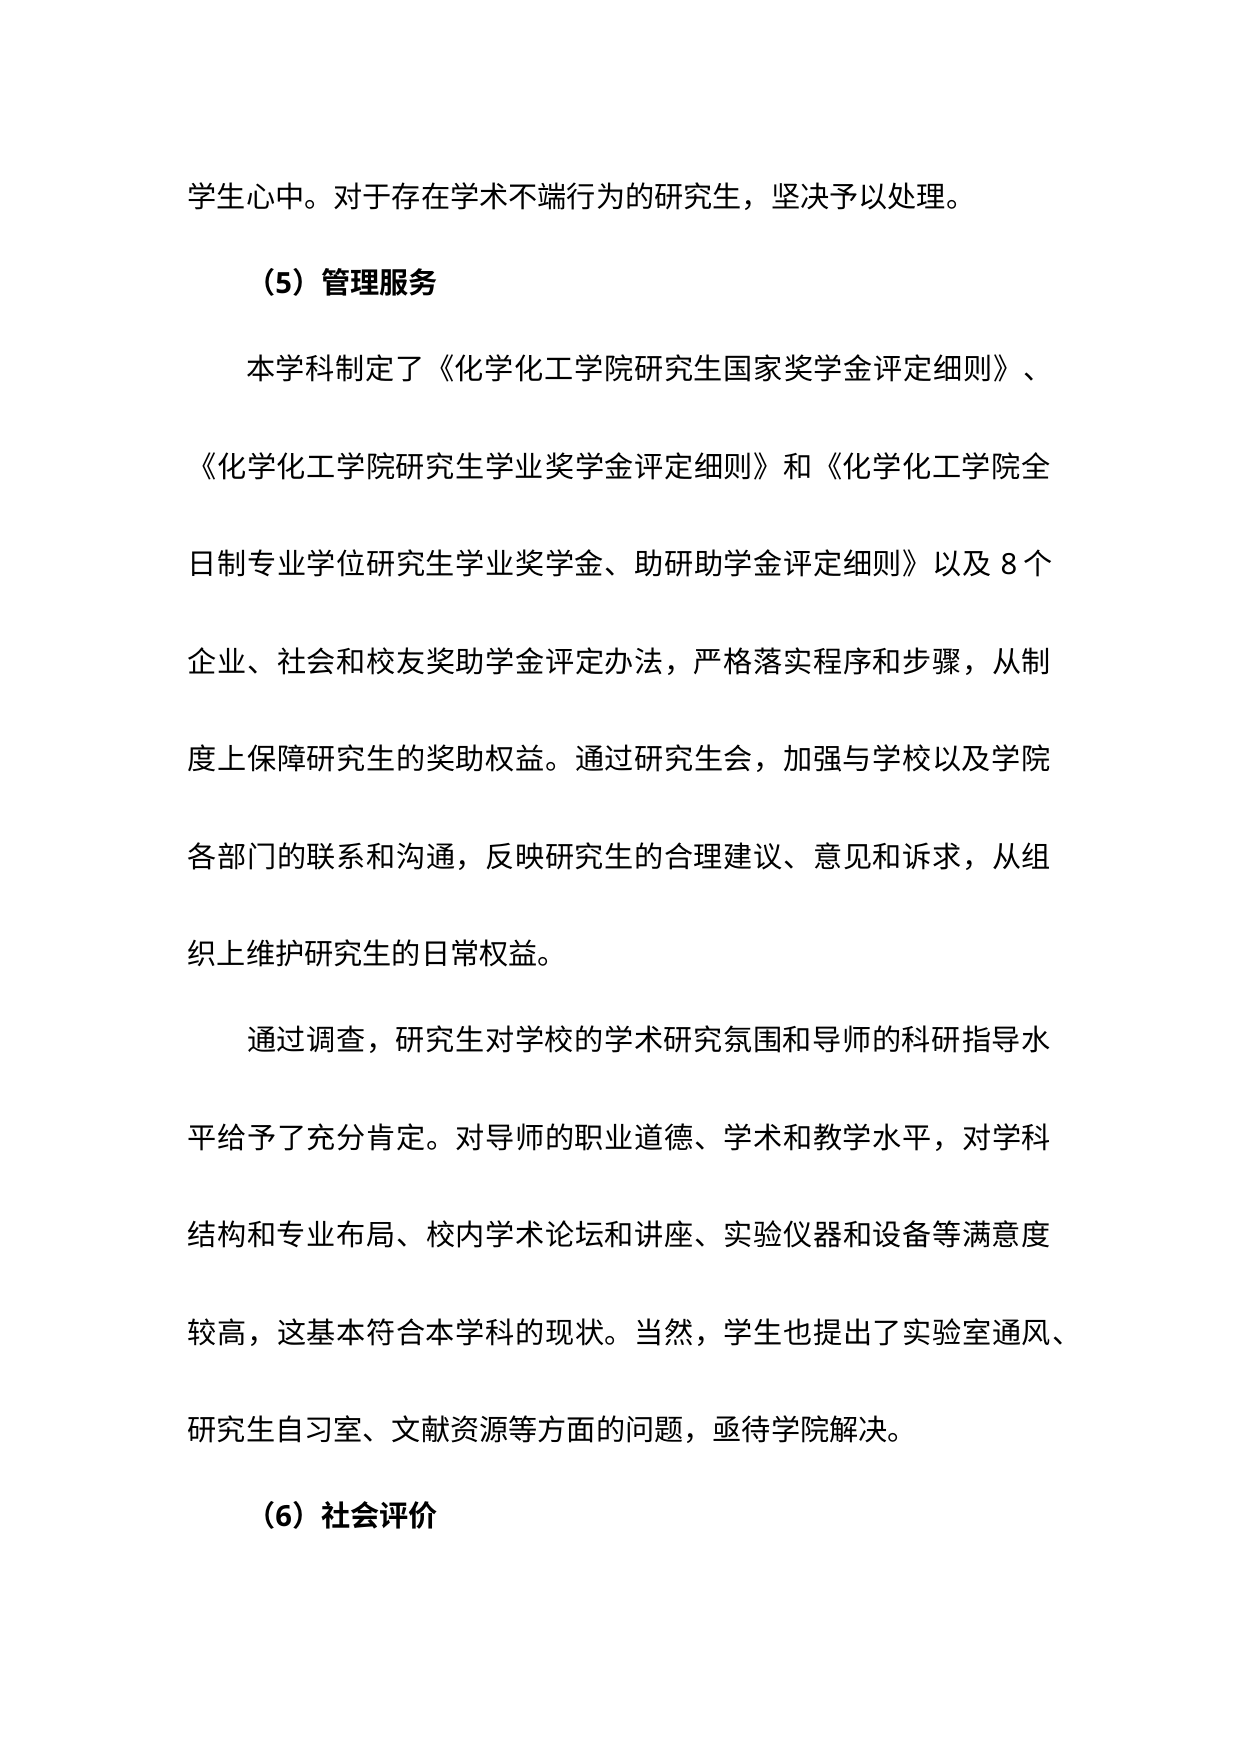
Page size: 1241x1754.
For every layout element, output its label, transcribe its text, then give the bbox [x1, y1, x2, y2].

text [187, 162, 1053, 227]
text （5）管理服务 [187, 248, 1053, 313]
text 通过调查，研究生对学校的学术研究氛围和导师的科研指导水平给予了充分肯定。对导师的职业道德、学术和教学水平，对学科结构和专业布局、校内学术论坛和讲座、实验仪器和设备等满意度较高，这基本符合本学科的现状。当然，学生也提出了实验室通风、研究生自习室、文献资源等方面的问题，亟待学院解决。 [187, 1005, 1053, 1460]
text 本学科制定了《化学化工学院研究生国家奖学金评定细则》、《化学化工学院研究生学业奖学金评定细则》和《化学化工学院全日制专业学位研究生学业奖学金、助研助学金评定细则》以及8个企业、社会和校友奖助学金评定办法，严格落实程序和步骤，从制度上保障研究生的奖助权益。通过研究生会，加强与学校以及学院各部门的联系和沟通，反映研究生的合理建议、意见和诉求，从组织上维护研究生的日常权益。 [187, 334, 1053, 984]
text （6）社会评价 [187, 1482, 1053, 1547]
